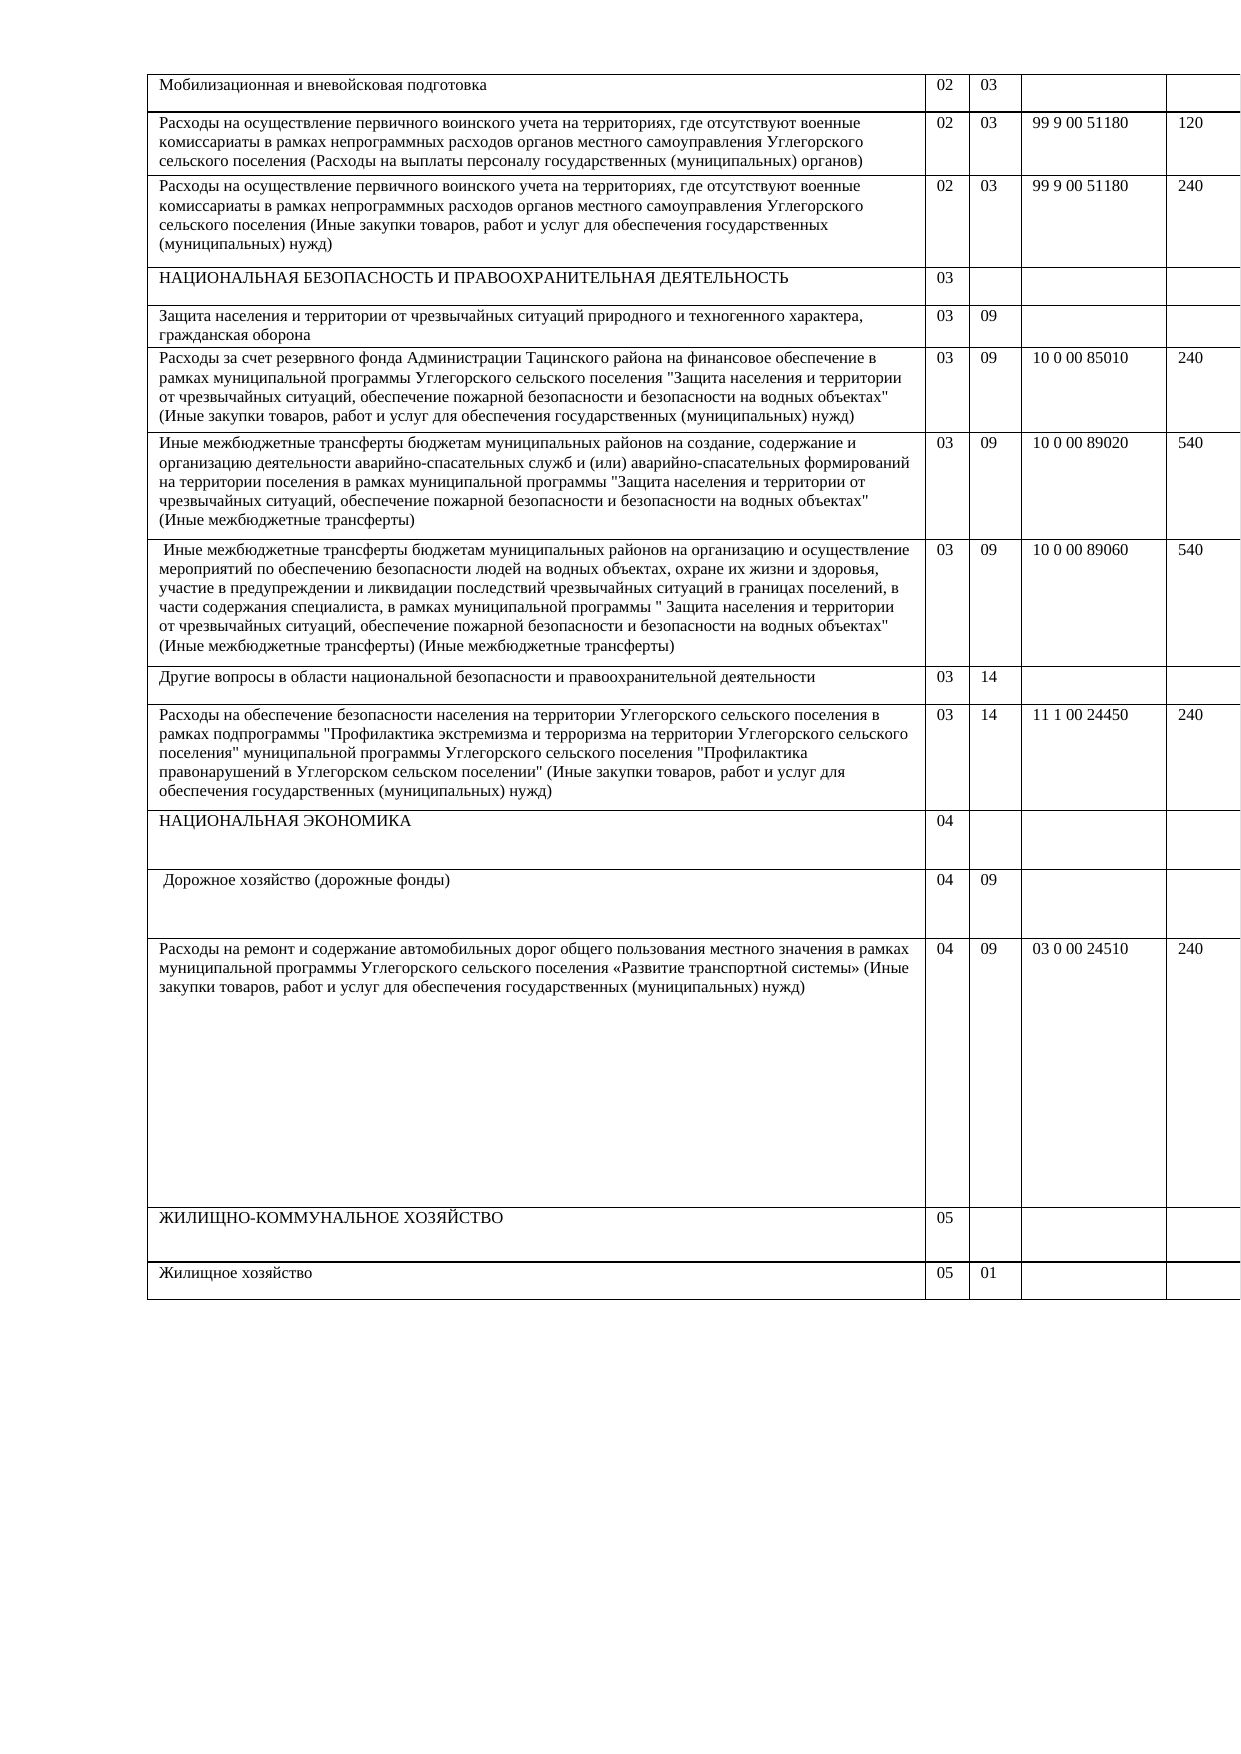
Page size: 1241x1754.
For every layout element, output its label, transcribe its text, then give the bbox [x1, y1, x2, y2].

table_cell 240 [1167, 939, 1240, 1207]
table_cell 03 [926, 433, 969, 538]
table_cell 09 [970, 306, 1021, 347]
table_cell 04 [926, 870, 969, 938]
table_cell 01 [970, 1263, 1021, 1299]
table_cell 03 [926, 348, 969, 432]
table_cell [970, 268, 1021, 305]
table_cell Дорожное хозяйство (дорожные фонды) [148, 870, 925, 938]
table_cell 10 0 00 89060 [1022, 540, 1166, 666]
table_cell Жилищное хозяйство [148, 1263, 925, 1299]
table_cell Расходы на осуществление первичного воинского учета на территориях, где отсутствуют военные комиссариаты в рамках непрограммных расходов органов местного самоуправления Углегорского сельского поселения (Иные закупки товаров, работ и услуг для обеспечения государственных (муниципальных) нужд) [148, 176, 925, 267]
table_cell 03 0 00 24510 [1022, 939, 1166, 1207]
table_cell НАЦИОНАЛЬНАЯ БЕЗОПАСНОСТЬ И ПРАВООХРАНИТЕЛЬНАЯ ДЕЯТЕЛЬНОСТЬ [148, 268, 925, 305]
table_cell [1022, 306, 1166, 347]
table_cell [970, 811, 1021, 869]
table_cell 14 [970, 667, 1021, 703]
table_cell [1022, 1208, 1166, 1261]
table_cell 120 [1167, 113, 1240, 175]
table_cell [1167, 268, 1240, 305]
table_cell 240 [1167, 348, 1240, 432]
table_cell 240 [1167, 176, 1240, 267]
table_cell 10 0 00 89020 [1022, 433, 1166, 538]
table_cell Иные межбюджетные трансферты бюджетам муниципальных районов на создание, содержание и организацию деятельности аварийно-спасательных служб и (или) аварийно-спасательных формирований на территории поселения в рамках муниципальной программы "Защита населения и территории от чрезвычайных ситуаций, обеспечение пожарной безопасности и безопасности на водных объектах" (Иные межбюджетные трансферты) [148, 433, 925, 538]
table_cell 02 [926, 75, 969, 111]
table_cell Защита населения и территории от чрезвычайных ситуаций природного и техногенного характера, гражданская оборона [148, 306, 925, 347]
table_cell 99 9 00 51180 [1022, 176, 1166, 267]
table_cell Расходы на осуществление первичного воинского учета на территориях, где отсутствуют военные комиссариаты в рамках непрограммных расходов органов местного самоуправления Углегорского сельского поселения (Расходы на выплаты персоналу государственных (муниципальных) органов) [148, 113, 925, 175]
table_cell 11 1 00 24450 [1022, 705, 1166, 810]
table_cell 09 [970, 540, 1021, 666]
table_cell 09 [970, 433, 1021, 538]
table_cell Расходы за счет резервного фонда Администрации Тацинского района на финансовое обеспечение в рамках муниципальной программы Углегорского сельского поселения "Защита населения и территории от чрезвычайных ситуаций, обеспечение пожарной безопасности и безопасности на водных объектах" (Иные закупки товаров, работ и услуг для обеспечения государственных (муниципальных) нужд) [148, 348, 925, 432]
table_cell 14 [970, 705, 1021, 810]
table_cell 02 [926, 176, 969, 267]
table_cell 10 0 00 85010 [1022, 348, 1166, 432]
table_cell Расходы на ремонт и содержание автомобильных дорог общего пользования местного значения в рамках муниципальной программы Углегорского сельского поселения «Развитие транспортной системы» (Иные закупки товаров, работ и услуг для обеспечения государственных (муниципальных) нужд) [148, 939, 925, 1207]
table_cell 540 [1167, 540, 1240, 666]
table_cell [1022, 811, 1166, 869]
table_cell 03 [970, 113, 1021, 175]
table_cell 03 [970, 75, 1021, 111]
table_cell [1167, 75, 1240, 111]
table_cell [1022, 870, 1166, 938]
table_cell 03 [926, 540, 969, 666]
table_cell 03 [926, 667, 969, 703]
table_cell [970, 1208, 1021, 1261]
table_cell ЖИЛИЩНО-КОММУНАЛЬНОЕ ХОЗЯЙСТВО [148, 1208, 925, 1261]
table_cell 240 [1167, 705, 1240, 810]
table_cell [1022, 75, 1166, 111]
table_cell [1167, 1208, 1240, 1261]
table_cell НАЦИОНАЛЬНАЯ ЭКОНОМИКА [148, 811, 925, 869]
table_cell 99 9 00 51180 [1022, 113, 1166, 175]
table_cell 02 [926, 113, 969, 175]
table_cell 04 [926, 939, 969, 1207]
table_cell [1022, 268, 1166, 305]
table_cell Другие вопросы в области национальной безопасности и правоохранительной деятельности [148, 667, 925, 703]
table_cell 03 [926, 705, 969, 810]
table_cell 09 [970, 939, 1021, 1207]
table_cell [1022, 667, 1166, 703]
table_cell 04 [926, 811, 969, 869]
table_cell [1167, 870, 1240, 938]
table_cell [1167, 811, 1240, 869]
table_cell 03 [926, 306, 969, 347]
table_cell [1167, 667, 1240, 703]
table_cell [1167, 306, 1240, 347]
table_cell [1167, 1263, 1240, 1299]
table_cell Мобилизационная и вневойсковая подготовка [148, 75, 925, 111]
table_cell 09 [970, 870, 1021, 938]
table_cell [1022, 1263, 1166, 1299]
table_cell 03 [970, 176, 1021, 267]
table_cell Расходы на обеспечение безопасности населения на территории Углегорского сельского поселения в рамках подпрограммы "Профилактика экстремизма и терроризма на территории Углегорского сельского поселения" муниципальной программы Углегорского сельского поселения "Профилактика правонарушений в Углегорском сельском поселении" (Иные закупки товаров, работ и услуг для обеспечения государственных (муниципальных) нужд) [148, 705, 925, 810]
table_cell Иные межбюджетные трансферты бюджетам муниципальных районов на организацию и осуществление мероприятий по обеспечению безопасности людей на водных объектах, охране их жизни и здоровья, участие в предупреждении и ликвидации последствий чрезвычайных ситуаций в границах поселений, в части содержания специалиста, в рамках муниципальной программы " Защита населения и территории от чрезвычайных ситуаций, обеспечение пожарной безопасности и безопасности на водных объектах" (Иные межбюджетные трансферты) (Иные межбюджетные трансферты) [148, 540, 925, 666]
table_cell 540 [1167, 433, 1240, 538]
table_cell 09 [970, 348, 1021, 432]
table_cell 05 [926, 1263, 969, 1299]
table_cell 03 [926, 268, 969, 305]
table_cell 05 [926, 1208, 969, 1261]
